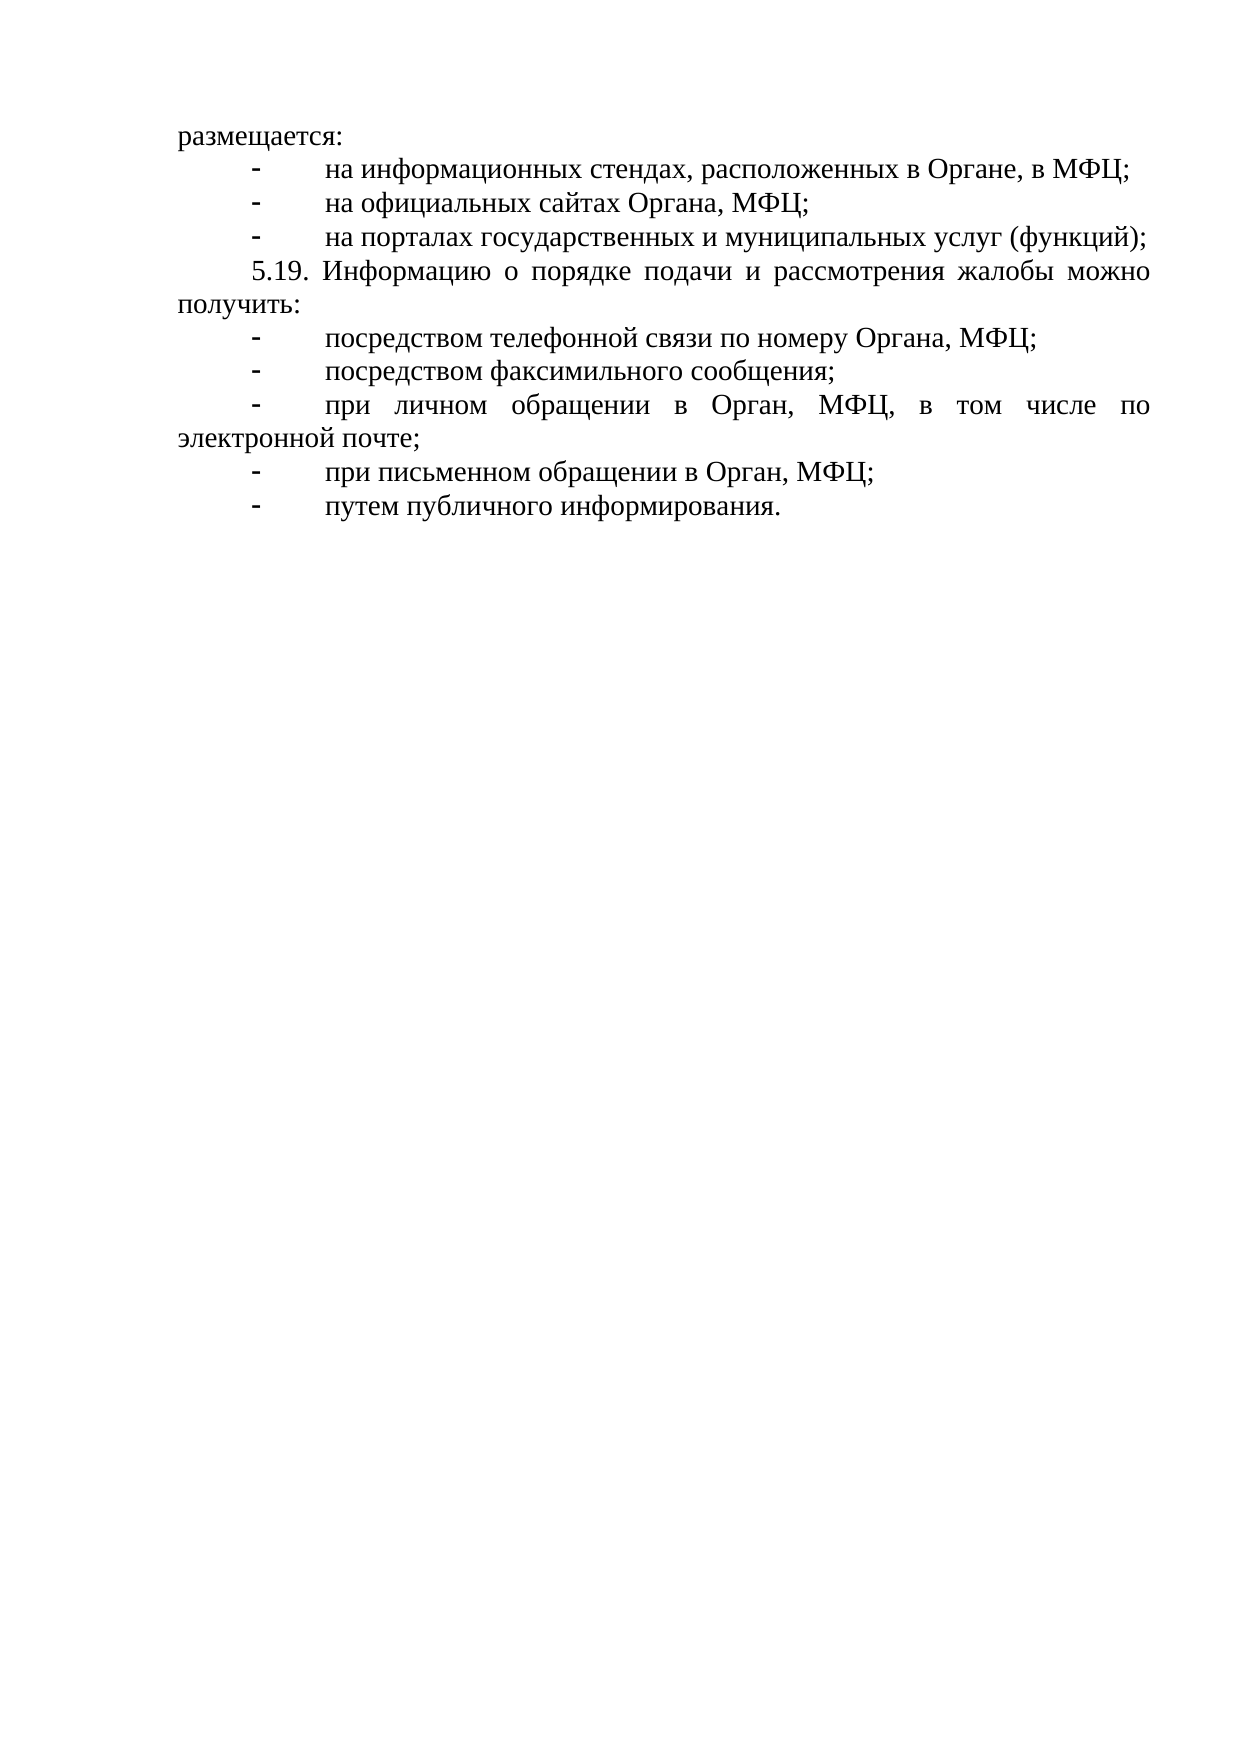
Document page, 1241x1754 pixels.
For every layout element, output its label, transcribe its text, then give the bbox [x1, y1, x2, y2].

list на официальных сайтах Органа, МФЦ; [177, 185, 1152, 219]
list при личном обращении в Орган, МФЦ, в том числе по электронной почте; [177, 387, 1152, 454]
list при письменном обращении в Орган, МФЦ; [177, 454, 1152, 488]
list посредством факсимильного сообщения; [177, 353, 1152, 387]
text 5.19. Информацию о порядке подачи и рассмотрения жалобы можно получить: [177, 253, 1152, 320]
list на информационных стендах, расположенных в Органе, в МФЦ; [177, 152, 1152, 185]
list на порталах государственных и муниципальных услуг (функций); [177, 219, 1152, 253]
list посредством телефонной связи по номеру Органа, МФЦ; [177, 320, 1152, 353]
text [177, 118, 1152, 152]
list путем публичного информирования. [177, 488, 1152, 521]
